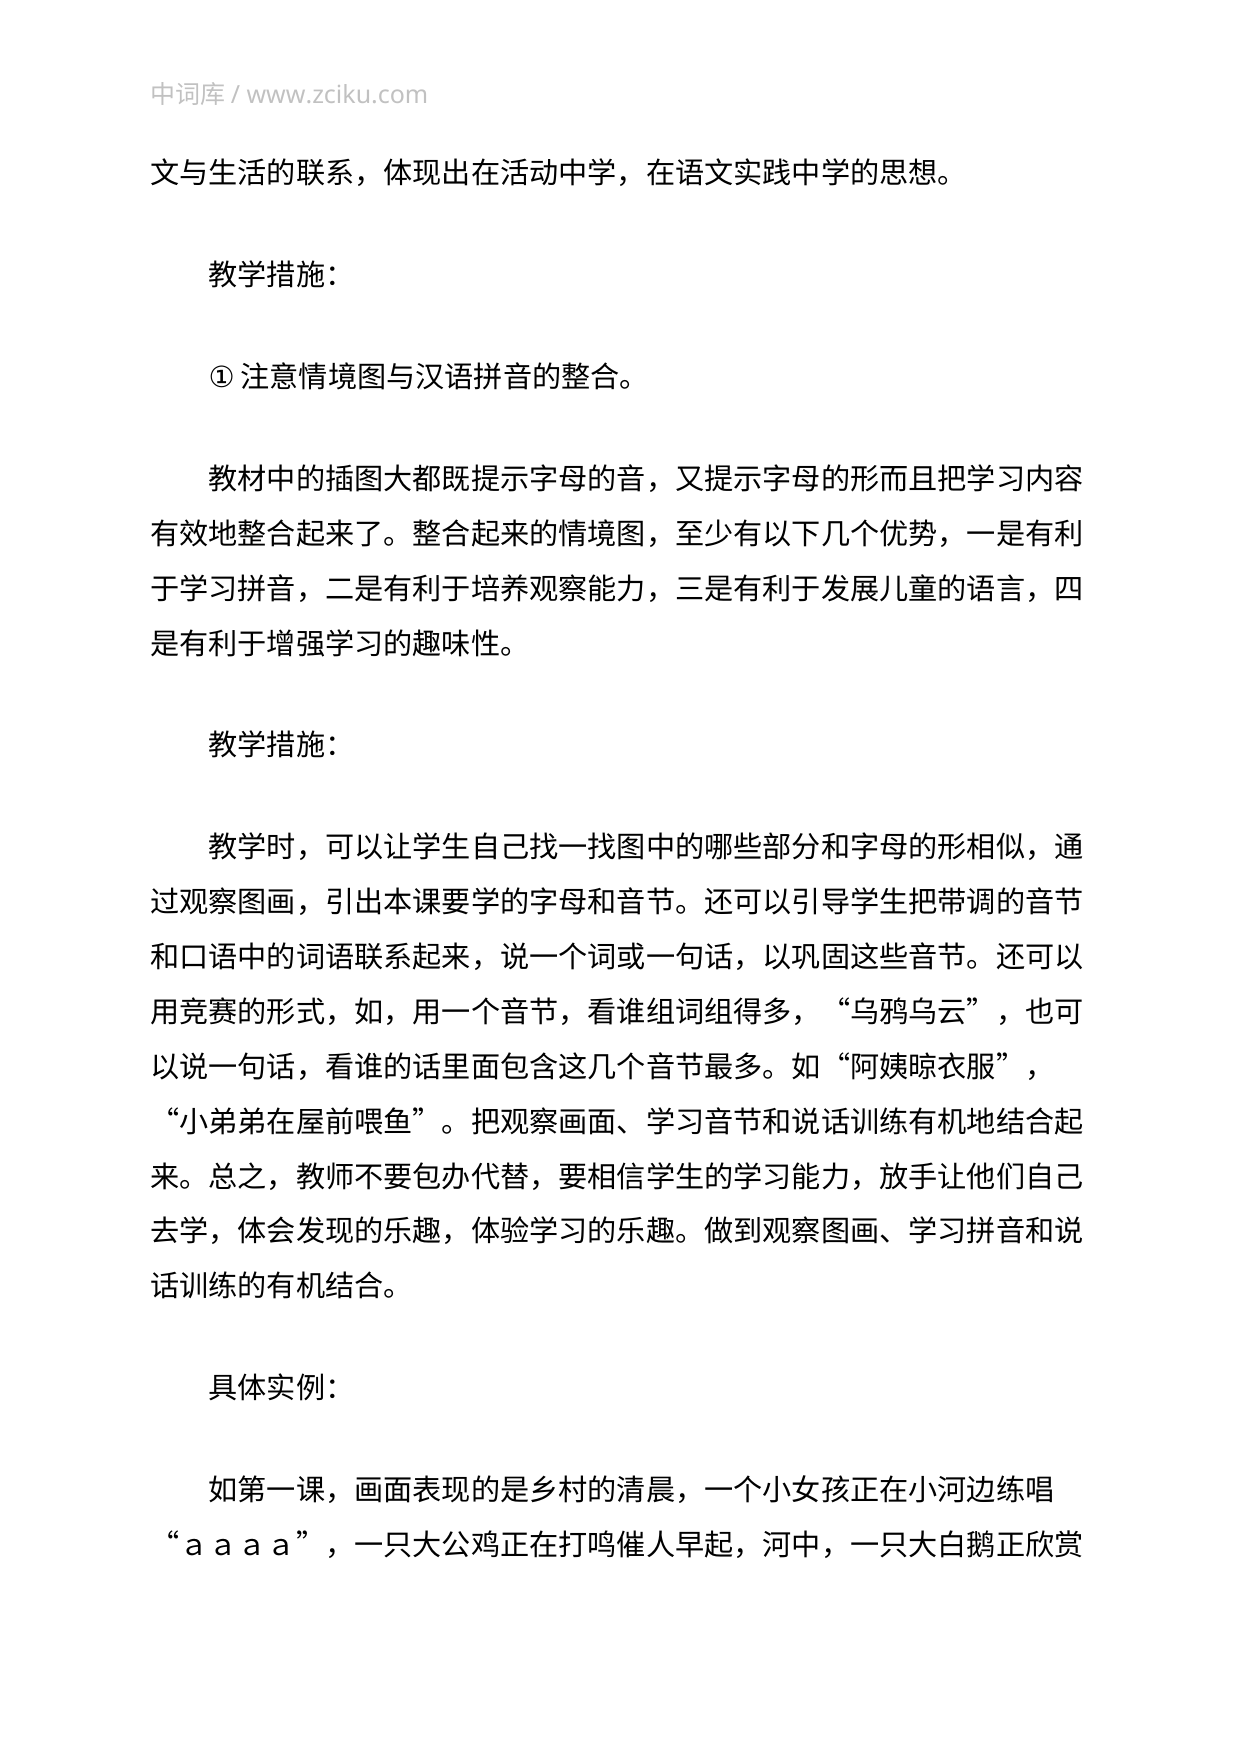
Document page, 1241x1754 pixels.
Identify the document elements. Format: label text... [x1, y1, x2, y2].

text 教学措施： [150, 252, 1090, 294]
text 教学措施： [150, 722, 1090, 764]
text ①注意情境图与汉语拼音的整合。 [150, 353, 1090, 396]
text 教学时，可以让学生自己找一找图中的哪些部分和字母的形相似，通过观察图画，引出本课要学的字母和音节。还可以引导学生把带调的音节和口语中的词语联系起来，说一个词或一句话，以巩固这些音节。还可以用竞赛的形式，如，用一个音节，看谁组词组得多，“乌鸦乌云”，也可以说一句话，看谁的话里面包含这几个音节最多。如“阿姨晾衣服”，“小弟弟在屋前喂鱼”。把观察画面、学习音节和说话训练有机地结合起来。总之，教师不要包办代替，要相信学生的学习能力，放手让他们自己去学，体会发现的乐趣，体验学习的乐趣。做到观察图画、学习拼音和说话训练的有机结合。 [150, 824, 1090, 1305]
text 具体实例： [150, 1365, 1090, 1407]
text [150, 150, 1090, 192]
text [150, 1466, 1090, 1564]
text 教材中的插图大都既提示字母的音，又提示字母的形而且把学习内容有效地整合起来了。整合起来的情境图，至少有以下几个优势，一是有利于学习拼音，二是有利于培养观察能力，三是有利于发展儿童的语言，四是有利于增强学习的趣味性。 [150, 456, 1090, 662]
